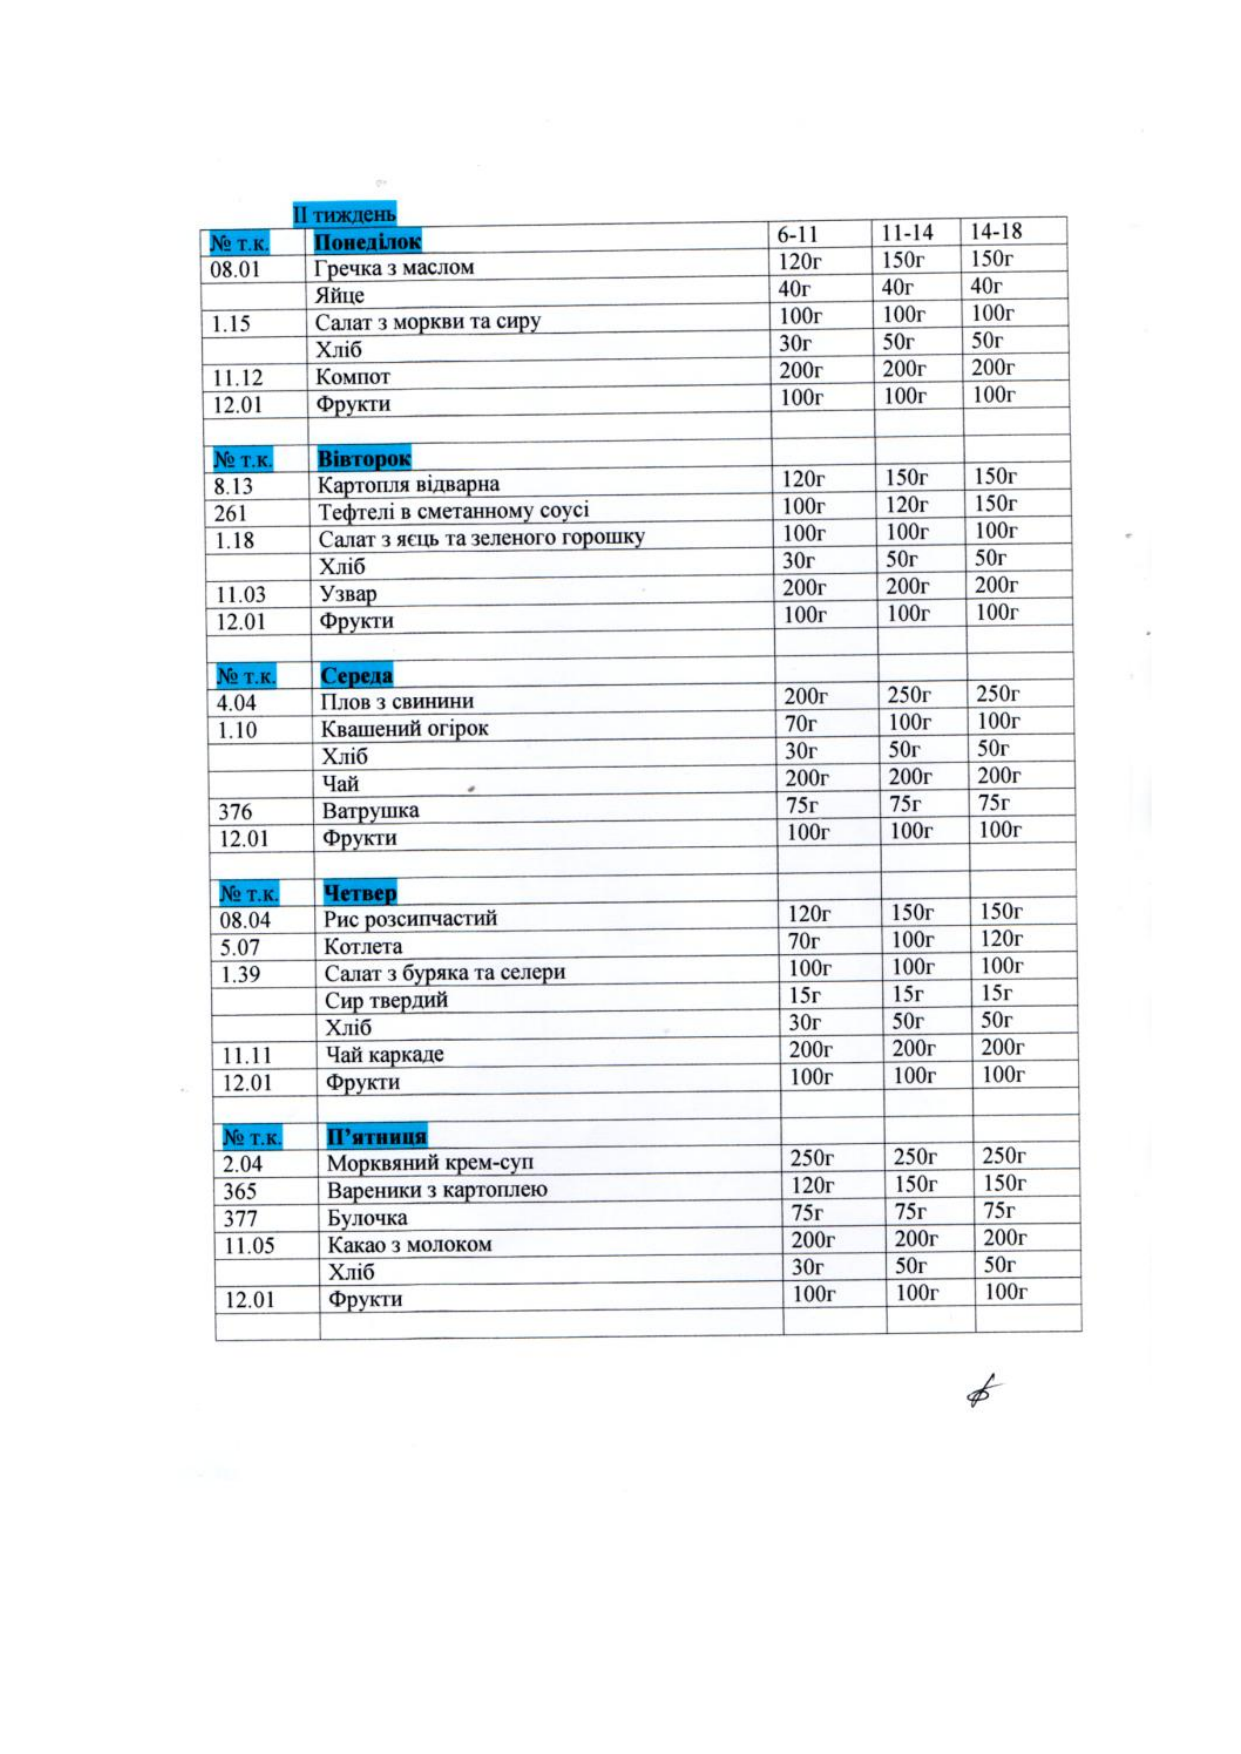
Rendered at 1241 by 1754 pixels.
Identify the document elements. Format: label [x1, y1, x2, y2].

picture [177, 118, 1152, 1496]
